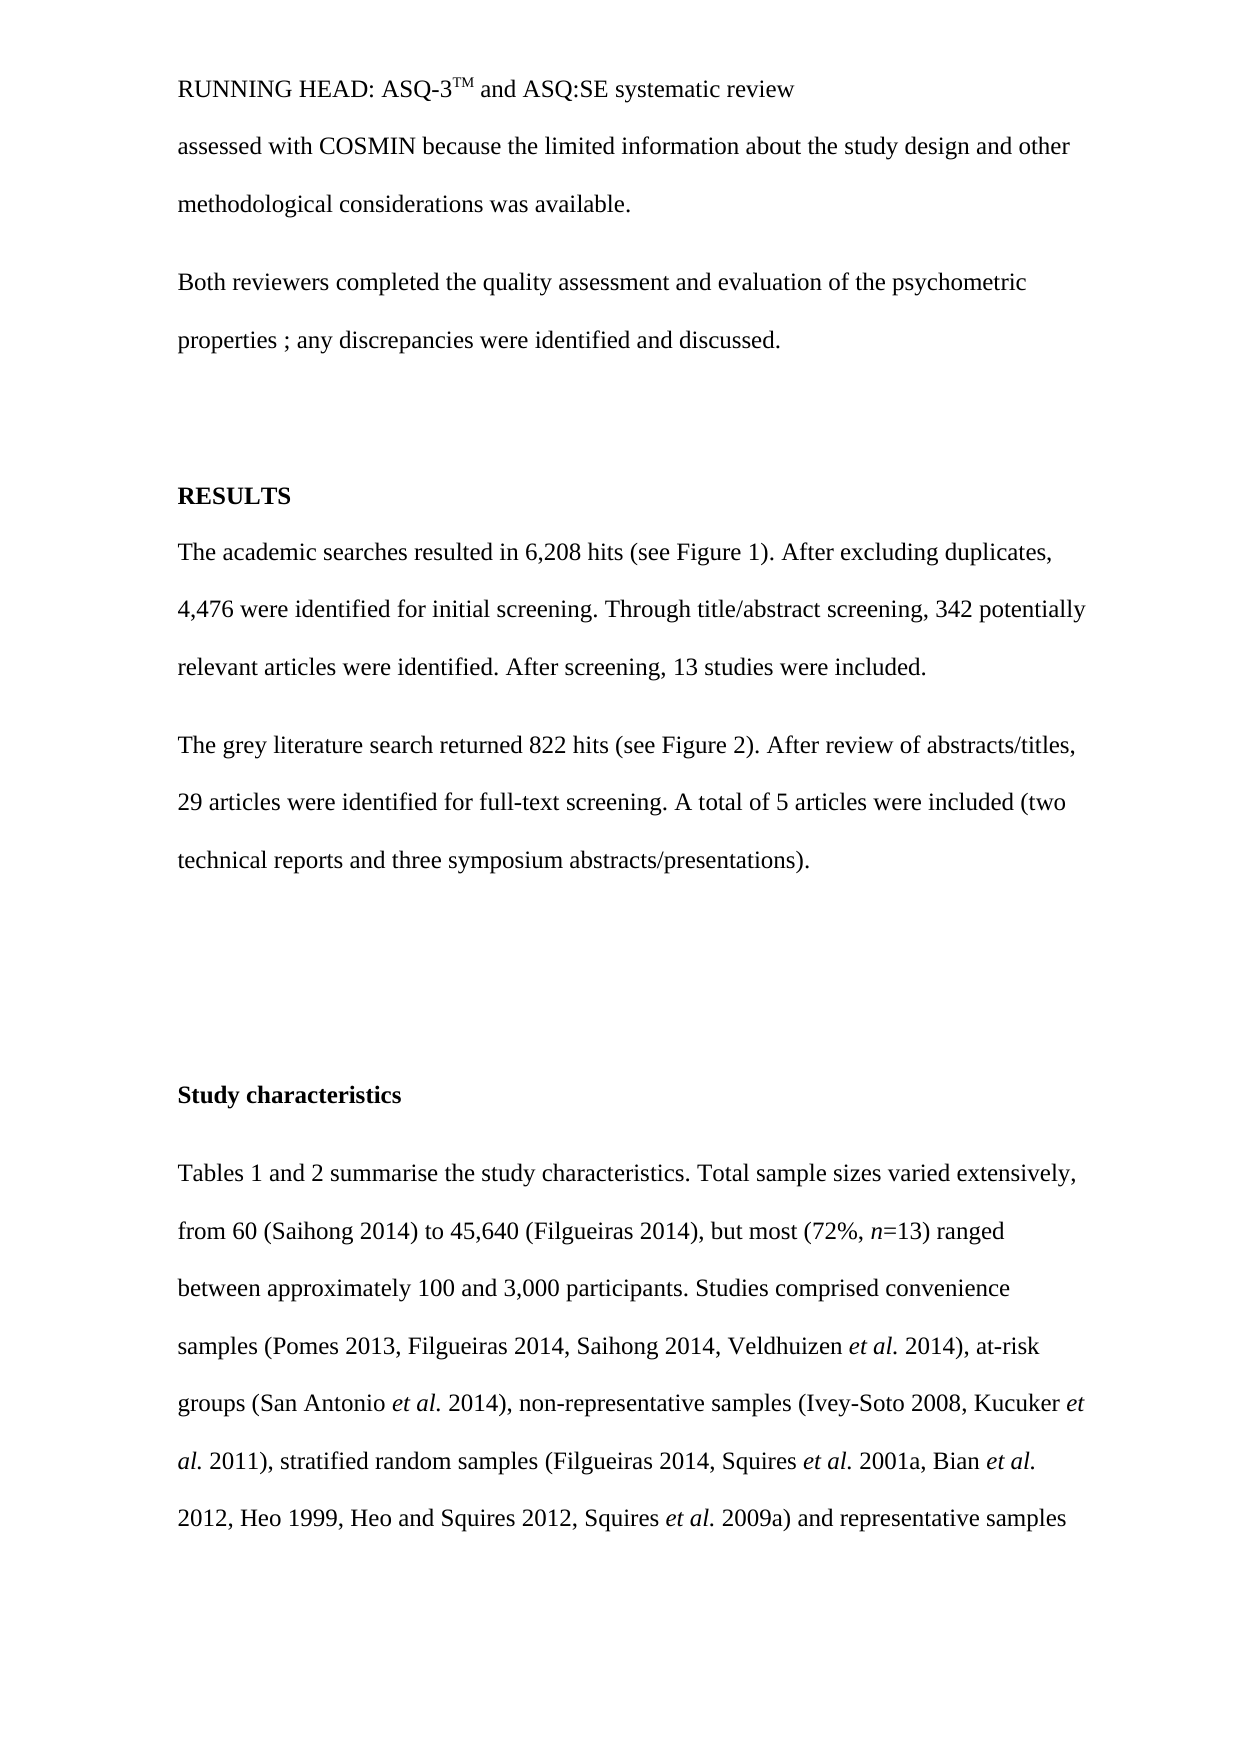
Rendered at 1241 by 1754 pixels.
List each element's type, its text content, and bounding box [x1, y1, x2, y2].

subtitle Study characteristics [177, 1080, 1090, 1109]
text Both reviewers completed the quality assessment and evaluation of the psychometric properties ; any discrepancies were identified and discussed. [177, 267, 1090, 353]
subtitle RESULTS [177, 481, 1090, 510]
text The grey literature search returned 822 hits (see Figure 2). After review of abstracts/titles, 29 articles were identified for full-text screening. A total of 5 articles were included (two technical reports and three symposium abstracts/presentations). [177, 730, 1090, 874]
text The academic searches resulted in 6,208 hits (see Figure 1). After excluding duplicates, 4,476 were identified for initial screening. Through title/abstract screening, 342 potentially relevant articles were identified. After screening, 13 studies were included. [177, 537, 1090, 680]
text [177, 1158, 1090, 1532]
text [177, 131, 1090, 218]
